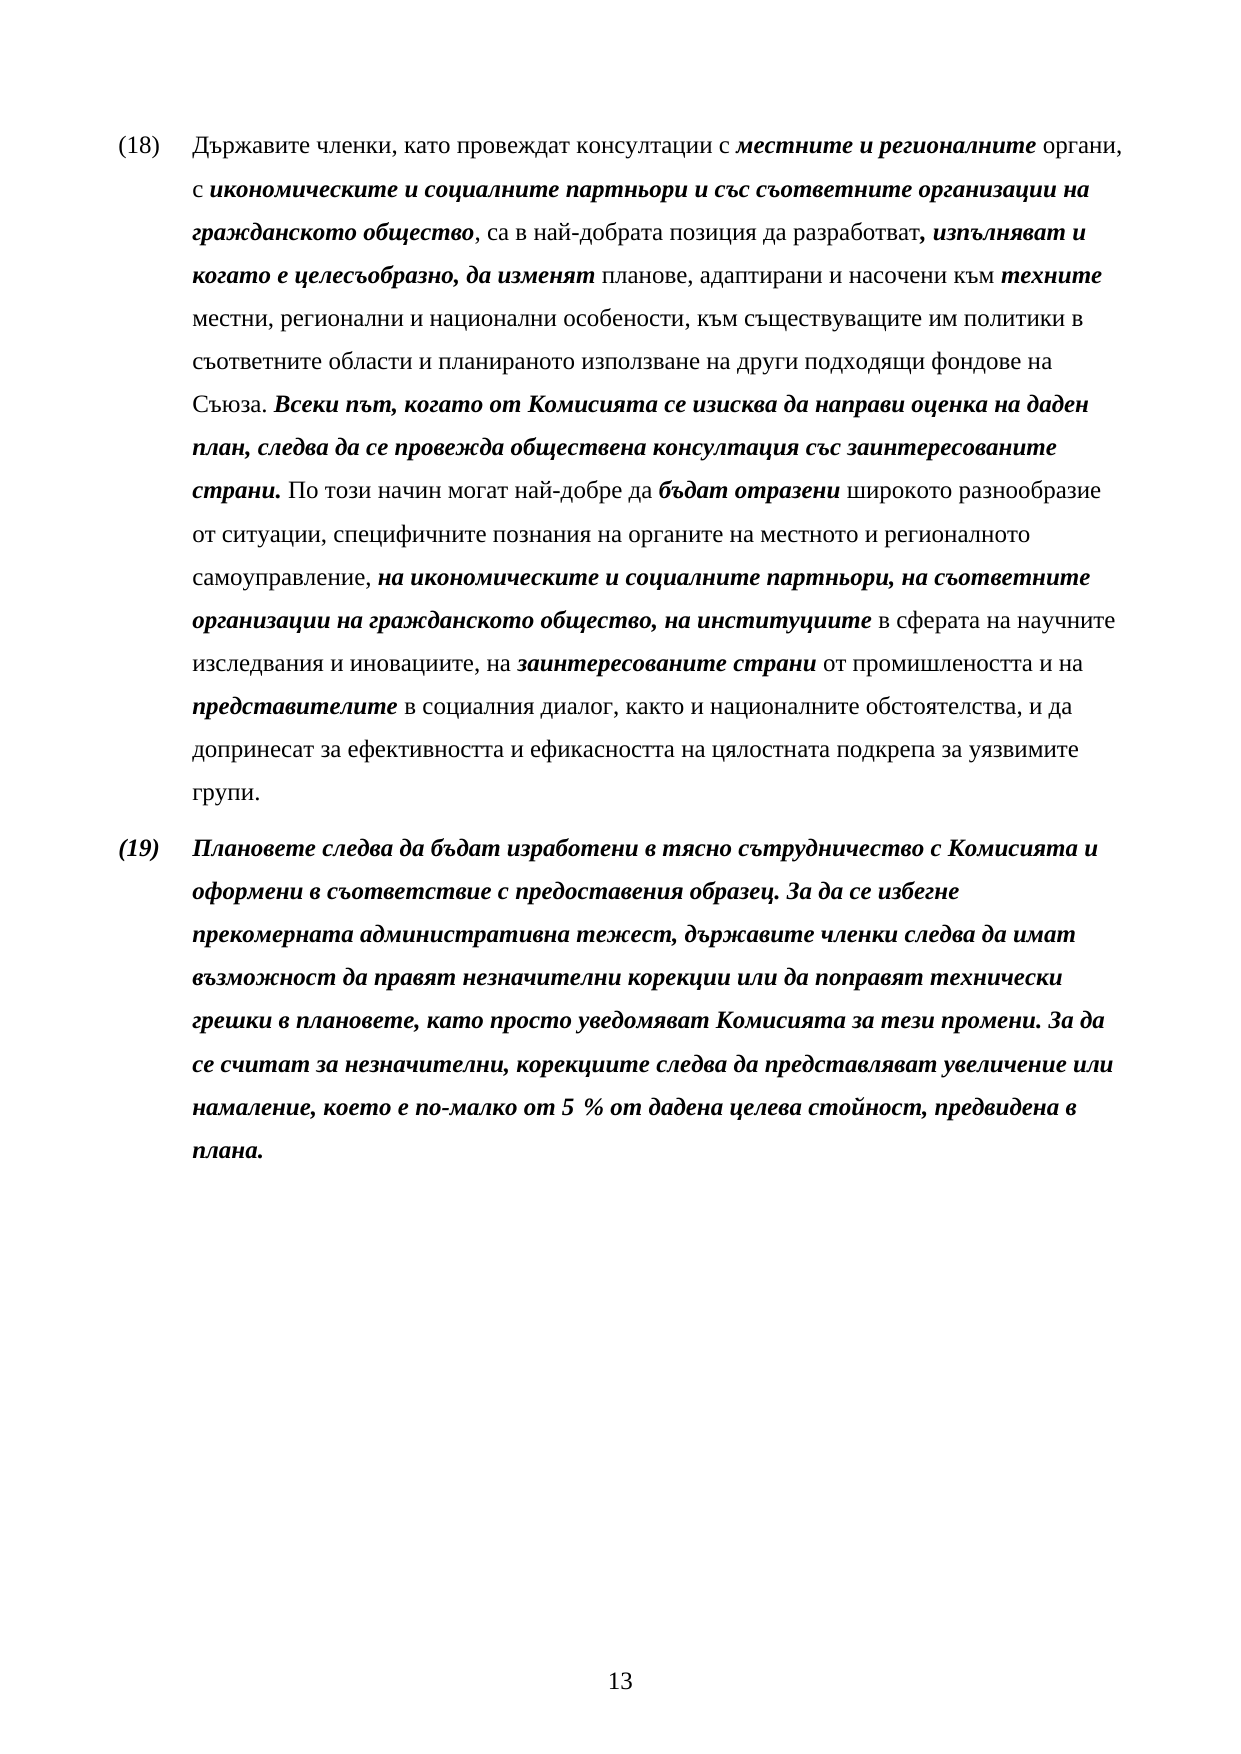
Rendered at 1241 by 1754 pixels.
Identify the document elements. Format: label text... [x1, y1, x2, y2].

text (19) Плановете следва да бъдат изработени в тясно сътрудничество с Комисията и оформени в съответствие с предоставения образец. За да се избегне прекомерната административна тежест, държавите членки следва да имат възможност да правят незначителни корекции или да поправят технически грешки в плановете, като просто уведомяват Комисията за тези промени. За да се считат за незначителни, корекциите следва да представляват увеличение или намаление, което е по-малко от 5 % от дадена целева стойност, предвидена в плана. [118, 833, 1122, 1164]
text (18) Държавите членки, като провеждат консултации с местните и регионалните органи, с икономическите и социалните партньори и със съответните организации на гражданското общество, са в най-добрата позиция да разработват, изпълняват и когато е целесъобразно, да изменят планове, адаптирани и насочени към техните местни, регионални и национални особености, към съществуващите им политики в съответните области и планираното използване на други подходящи фондове на Съюза. Всеки път, когато от Комисията се изисква да направи оценка на даден план, следва да се провежда обществена консултация със заинтересованите страни. По този начин могат най-добре да бъдат отразени широкото разнообразие от ситуации, специфичните познания на органите на местното и регионалното самоуправление, на икономическите и социалните партньори, на съответните организации на гражданското общество, на институциите в сферата на научните изследвания и иновациите, на заинтересованите страни от промишлеността и на представителите в социалния диалог, както и националните обстоятелства, и да допринесат за ефективността и ефикасността на цялостната подкрепа за уязвимите групи. [118, 131, 1122, 806]
